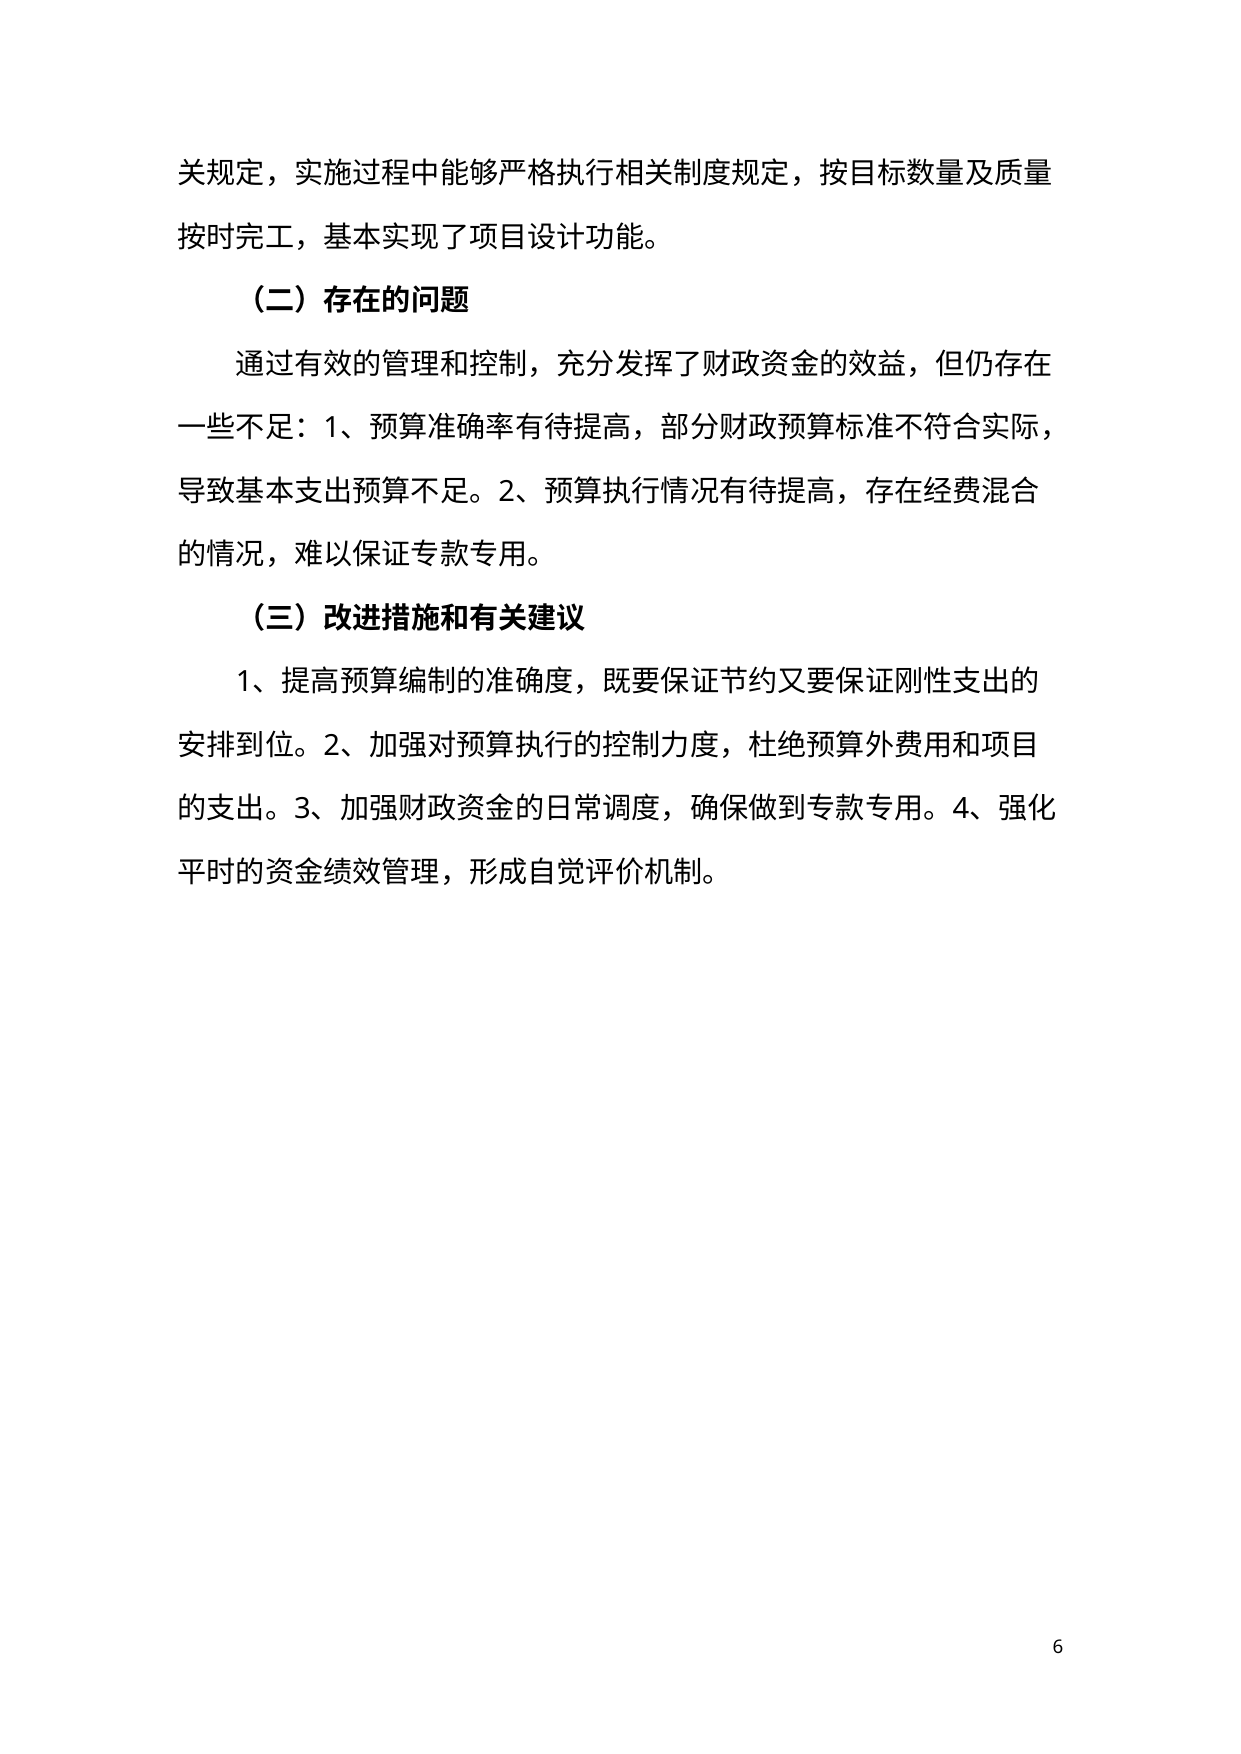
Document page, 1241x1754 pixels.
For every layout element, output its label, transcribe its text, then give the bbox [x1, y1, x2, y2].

text 通过有效的管理和控制，充分发挥了财政资金的效益，但仍存在一些不足：1、预算准确率有待提高，部分财政预算标准不符合实际，导致基本支出预算不足。2、预算执行情况有待提高，存在经费混合的情况，难以保证专款专用。 [177, 340, 1063, 573]
text （二）存在的问题 [177, 277, 1063, 319]
text 1、提高预算编制的准确度，既要保证节约又要保证刚性支出的安排到位。2、加强对预算执行的控制力度，杜绝预算外费用和项目的支出。3、加强财政资金的日常调度，确保做到专款专用。4、强化平时的资金绩效管理，形成自觉评价机制。 [177, 658, 1063, 891]
text （三）改进措施和有关建议 [177, 594, 1063, 637]
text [177, 150, 1063, 256]
